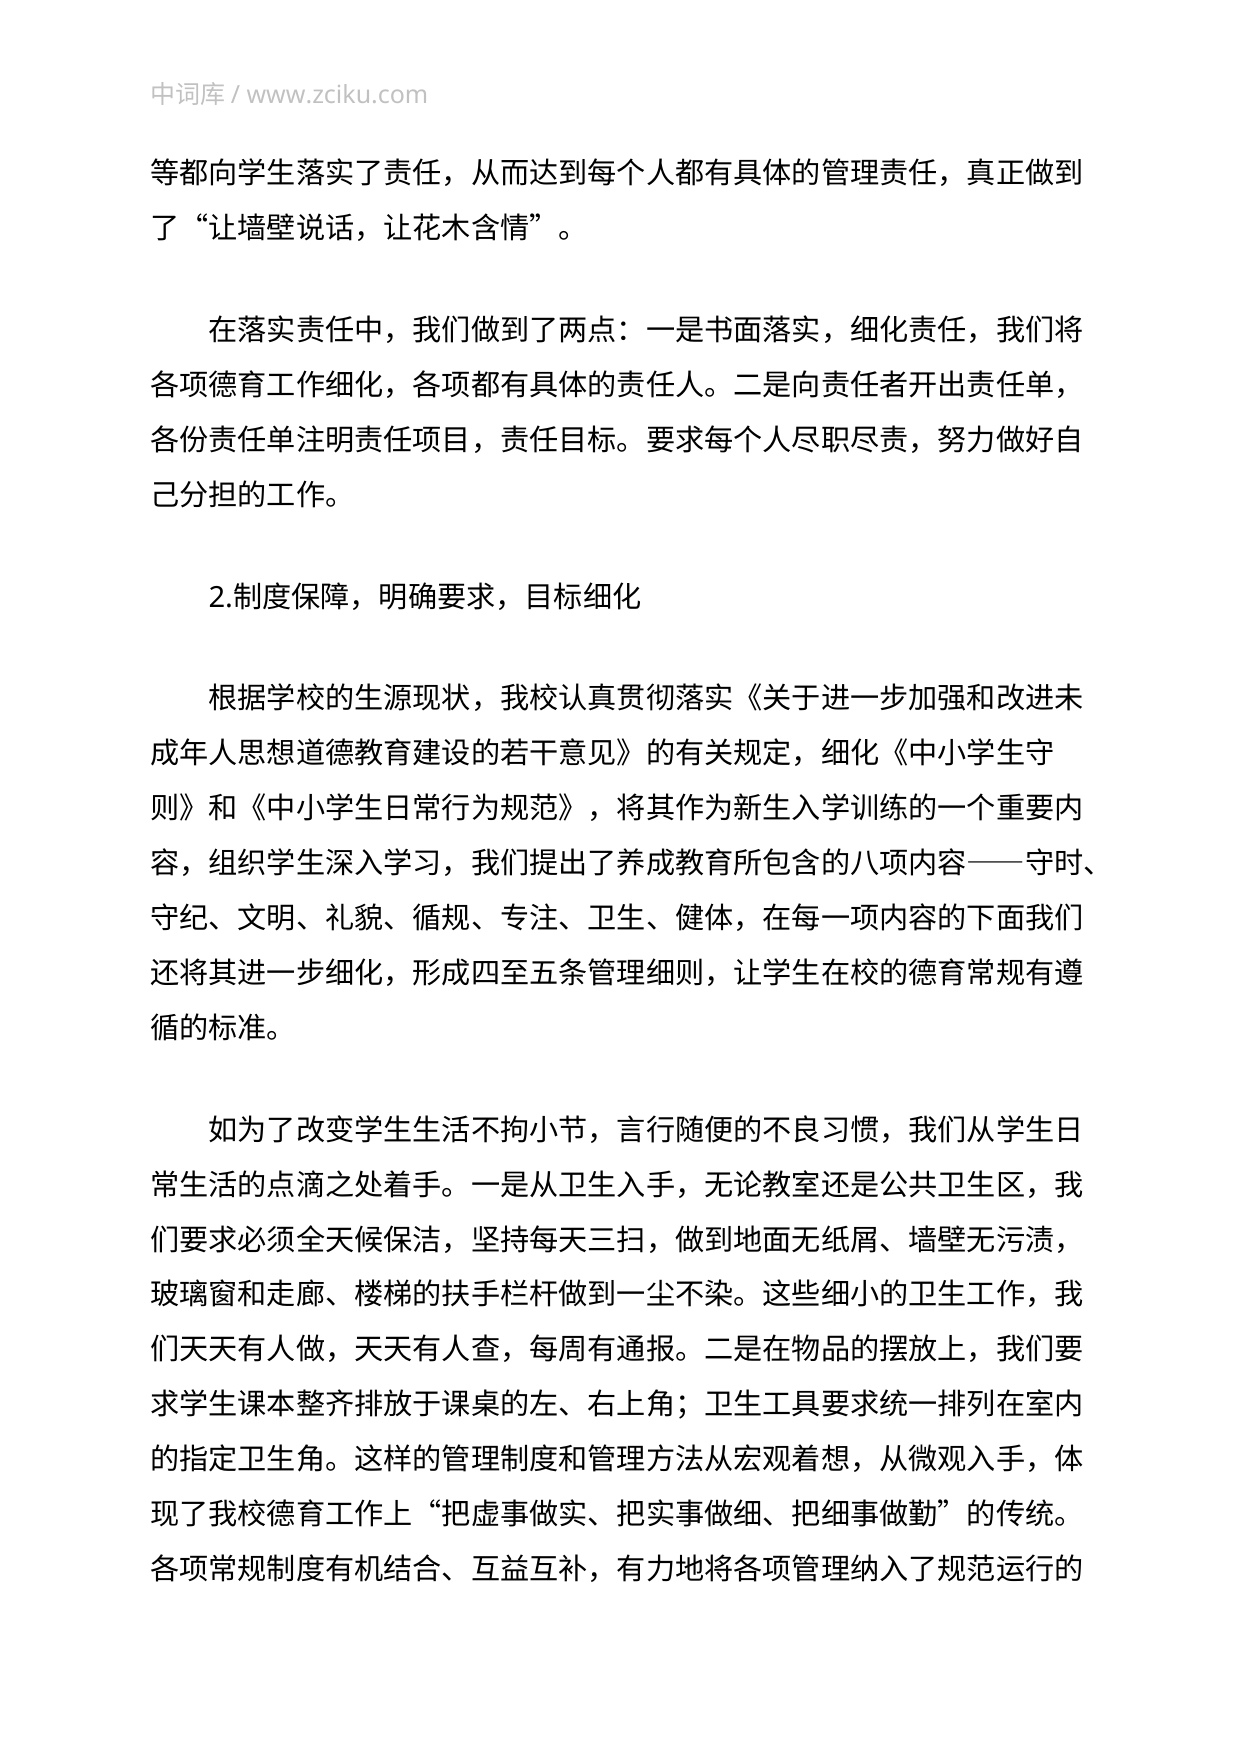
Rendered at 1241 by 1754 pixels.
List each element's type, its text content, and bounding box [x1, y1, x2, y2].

text 根据学校的生源现状，我校认真贯彻落实《关于进一步加强和改进未成年人思想道德教育建设的若干意见》的有关规定，细化《中小学生守则》和《中小学生日常行为规范》，将其作为新生入学训练的一个重要内容，组织学生深入学习，我们提出了养成教育所包含的八项内容——守时、守纪、文明、礼貌、循规、专注、卫生、健体，在每一项内容的下面我们还将其进一步细化，形成四至五条管理细则，让学生在校的德育常规有遵循的标准。 [150, 675, 1090, 1047]
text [150, 1106, 1090, 1588]
text 2.制度保障，明确要求，目标细化 [150, 573, 1090, 616]
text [150, 150, 1090, 247]
text 在落实责任中，我们做到了两点：一是书面落实，细化责任，我们将各项德育工作细化，各项都有具体的责任人。二是向责任者开出责任单，各份责任单注明责任项目，责任目标。要求每个人尽职尽责，努力做好自己分担的工作。 [150, 307, 1090, 514]
